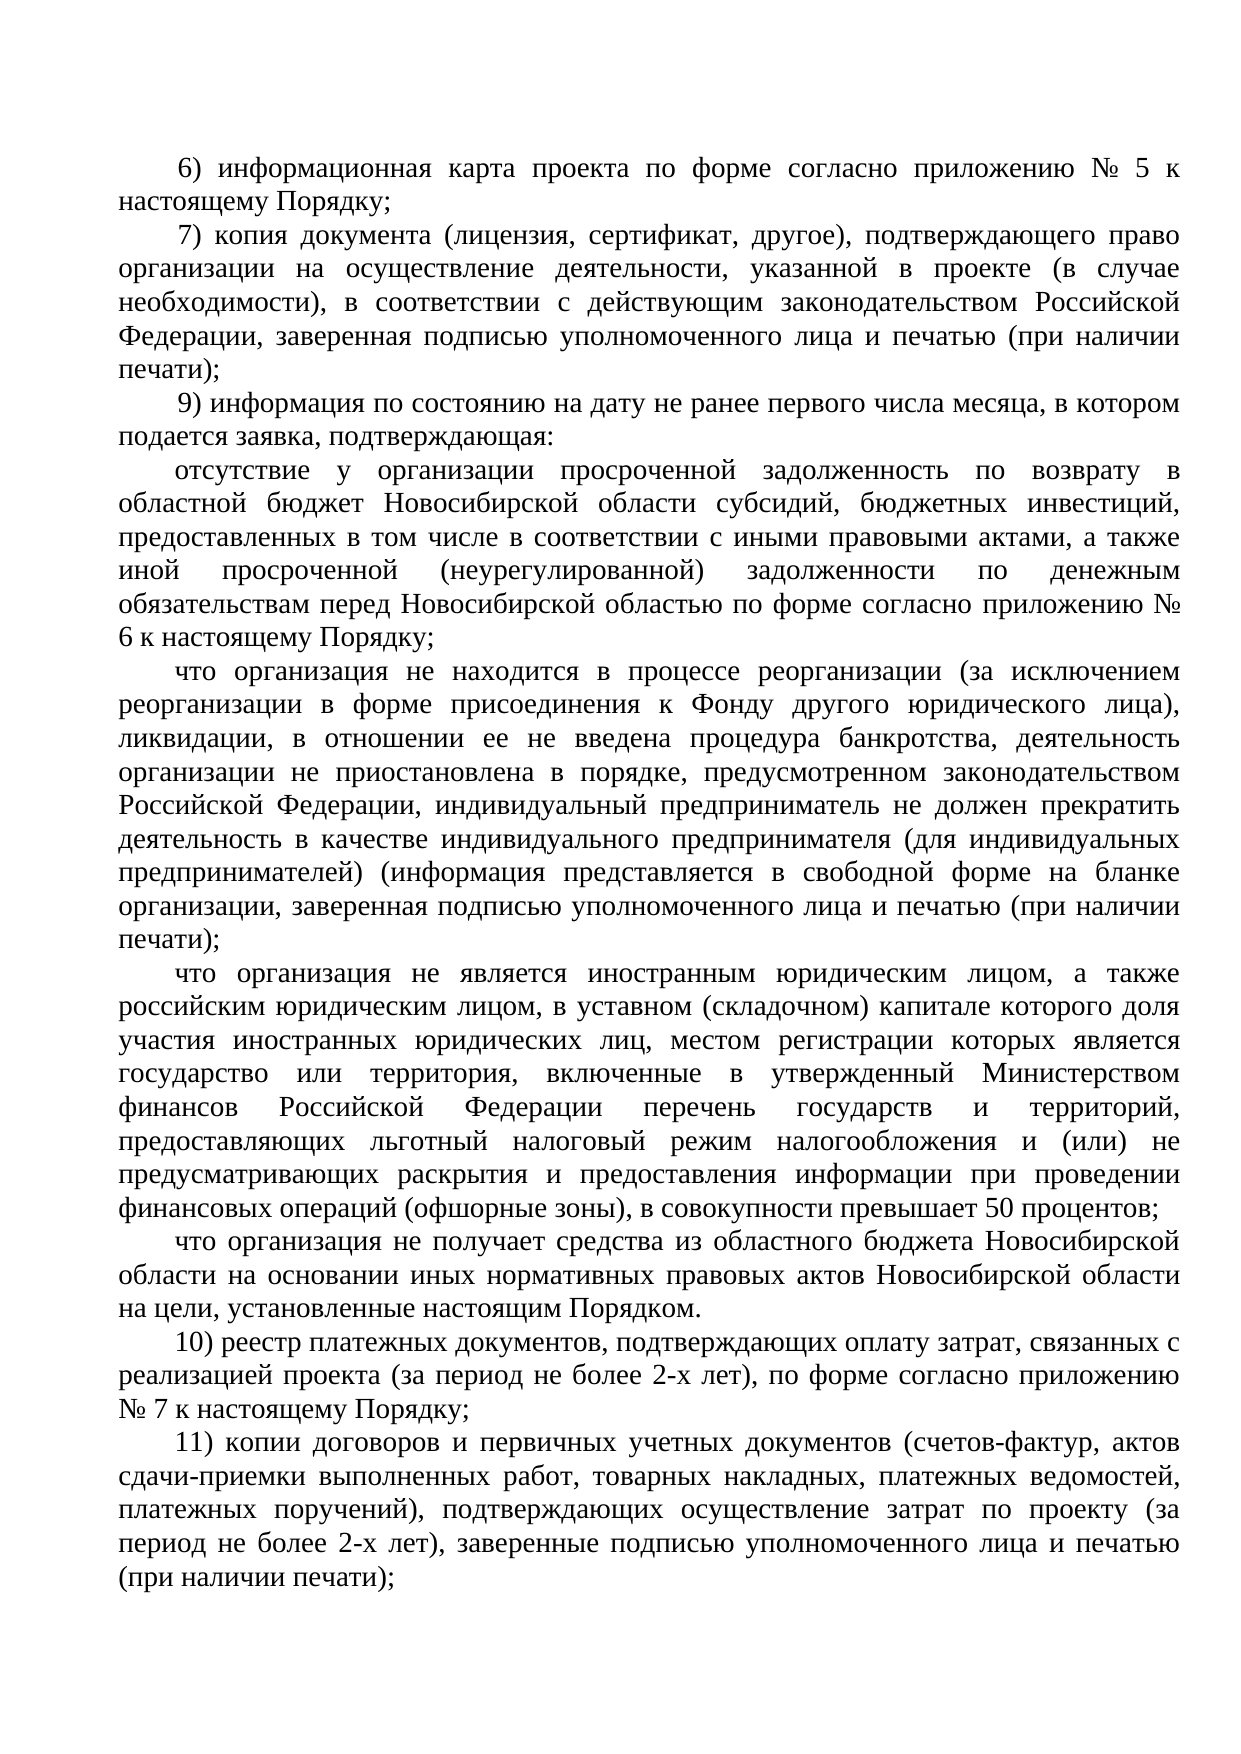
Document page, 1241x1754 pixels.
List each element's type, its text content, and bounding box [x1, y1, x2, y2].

text что организация не находится в процессе реорганизации (за исключением реорганизации в форме присоединения к Фонду другого юридического лица), ликвидации, в отношении ее не введена процедура банкротства, деятельность организации не приостановлена в порядке, предусмотренном законодательством Российской Федерации, индивидуальный предприниматель не должен прекратить деятельность в качестве индивидуального предпринимателя (для индивидуальных предпринимателей) (информация представляется в свободной форме на бланке организации, заверенная подписью уполномоченного лица и печатью (при наличии печати); [118, 653, 1181, 955]
text 7) копия документа (лицензия, сертификат, другое), подтверждающего право организации на осуществление деятельности, указанной в проекте (в случае необходимости), в соответствии с действующим законодательством Российской Федерации, заверенная подписью уполномоченного лица и печатью (при наличии печати); [118, 217, 1181, 385]
text что организация не является иностранным юридическим лицом, а также российским юридическим лицом, в уставном (складочном) капитале которого доля участия иностранных юридических лиц, местом регистрации которых является государство или территория, включенные в утвержденный Министерством финансов Российской Федерации перечень государств и территорий, предоставляющих льготный налоговый режим налогообложения и (или) не предусматривающих раскрытия и предоставления информации при проведении финансовых операций (офшорные зоны), в совокупности превышает 50 процентов; [118, 955, 1181, 1223]
text 10) реестр платежных документов, подтверждающих оплату затрат, связанных с реализацией проекта (за период не более 2-х лет), по форме согласно приложению № 7 к настоящему Порядку; [118, 1324, 1181, 1424]
text 11) копии договоров и первичных учетных документов (счетов-фактур, актов сдачи-приемки выполненных работ, товарных накладных, платежных ведомостей, платежных поручений), подтверждающих осуществление затрат по проекту (за период не более 2-х лет), заверенные подписью уполномоченного лица и печатью (при наличии печати); [118, 1424, 1181, 1592]
text 6) информационная карта проекта по форме согласно приложению № 5 к настоящему Порядку; [118, 150, 1181, 217]
text отсутствие у организации просроченной задолженность по возврату в областной бюджет Новосибирской области субсидий, бюджетных инвестиций, предоставленных в том числе в соответствии с иными правовыми актами, а также иной просроченной (неурегулированной) задолженности по денежным обязательствам перед Новосибирской областью по форме согласно приложению № 6 к настоящему Порядку; [118, 452, 1181, 653]
text что организация не получает средства из областного бюджета Новосибирской области на основании иных нормативных правовых актов Новосибирской области на цели, установленные настоящим Порядком. [118, 1223, 1181, 1324]
text 9) информация по состоянию на дату не ранее первого числа месяца, в котором подается заявка, подтверждающая: [118, 385, 1181, 452]
